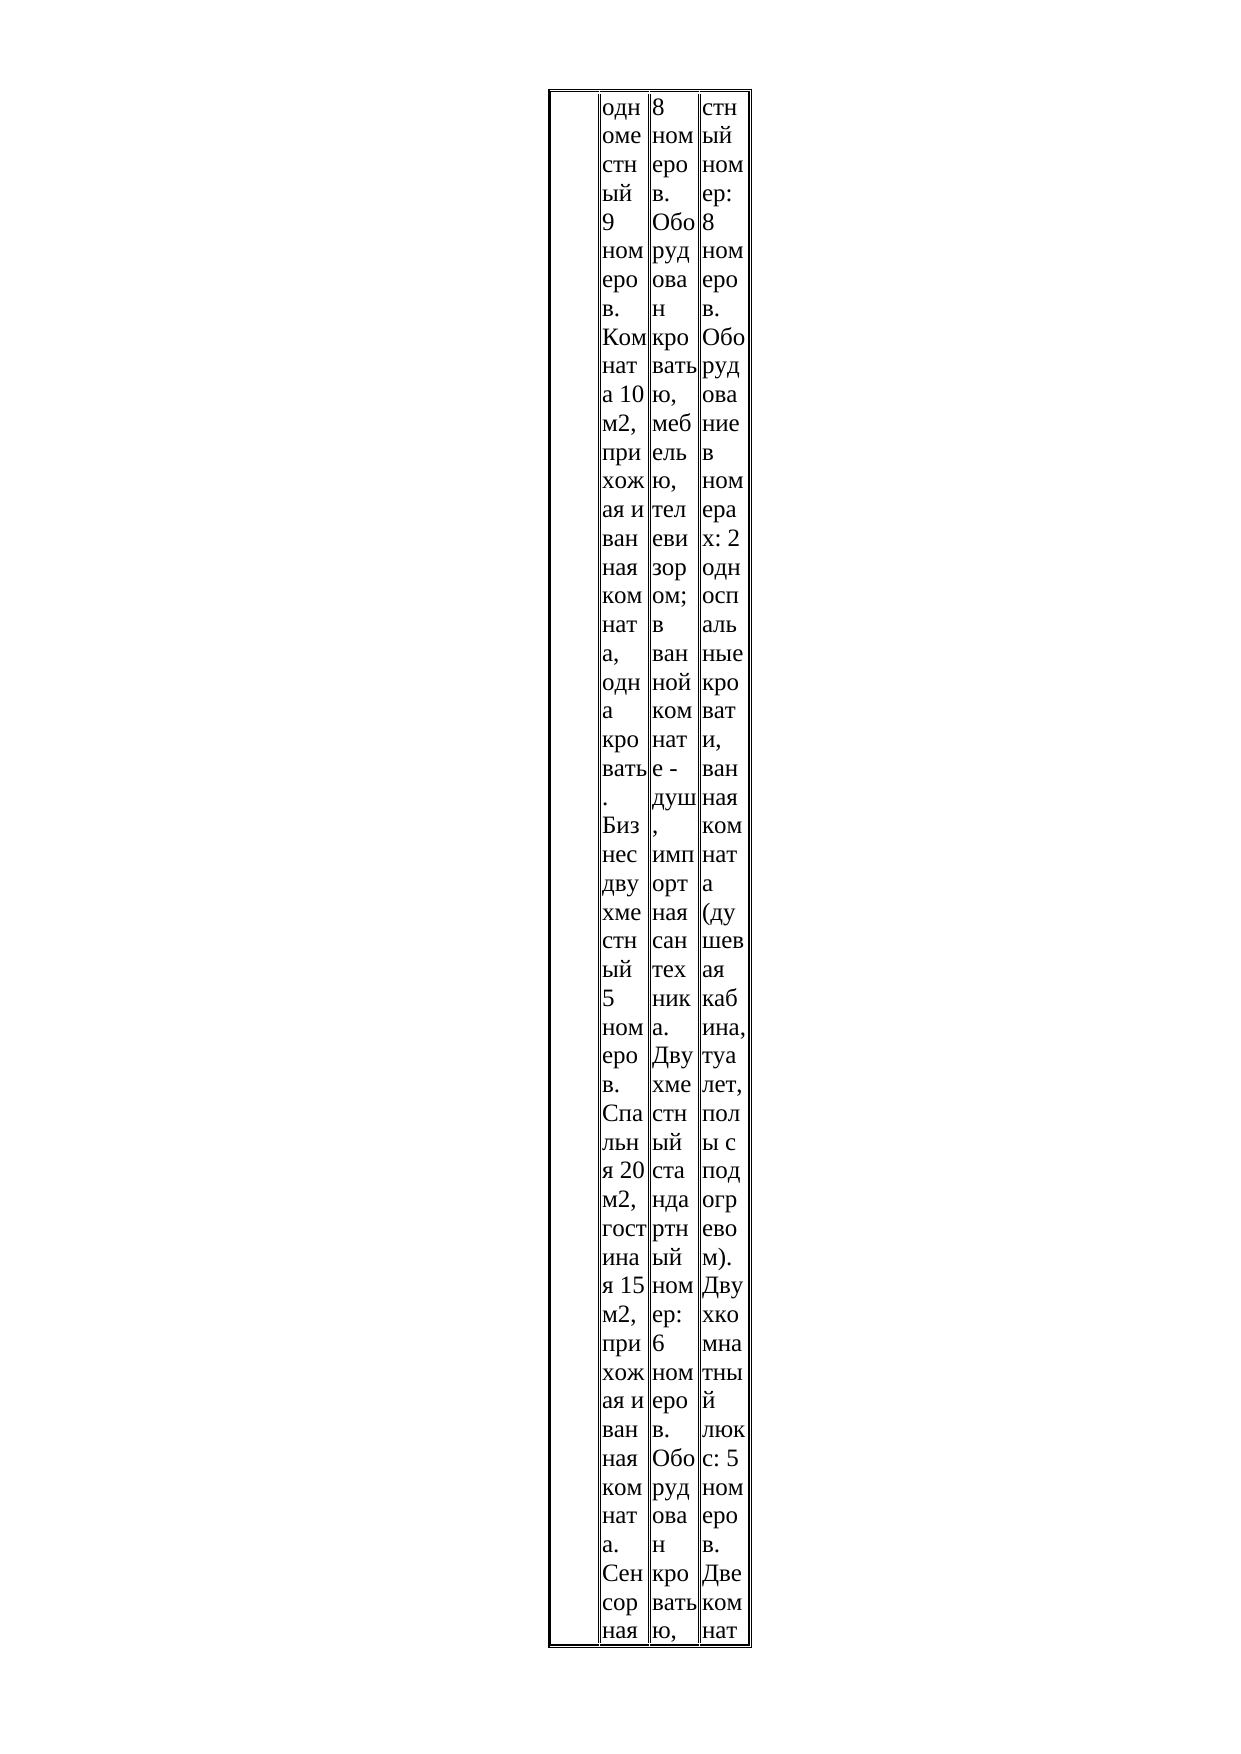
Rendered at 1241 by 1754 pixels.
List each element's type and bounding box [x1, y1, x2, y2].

table_cell [600, 92, 649, 1644]
table_cell [551, 92, 599, 1644]
table_cell [650, 92, 699, 1644]
table_cell [700, 92, 748, 1644]
